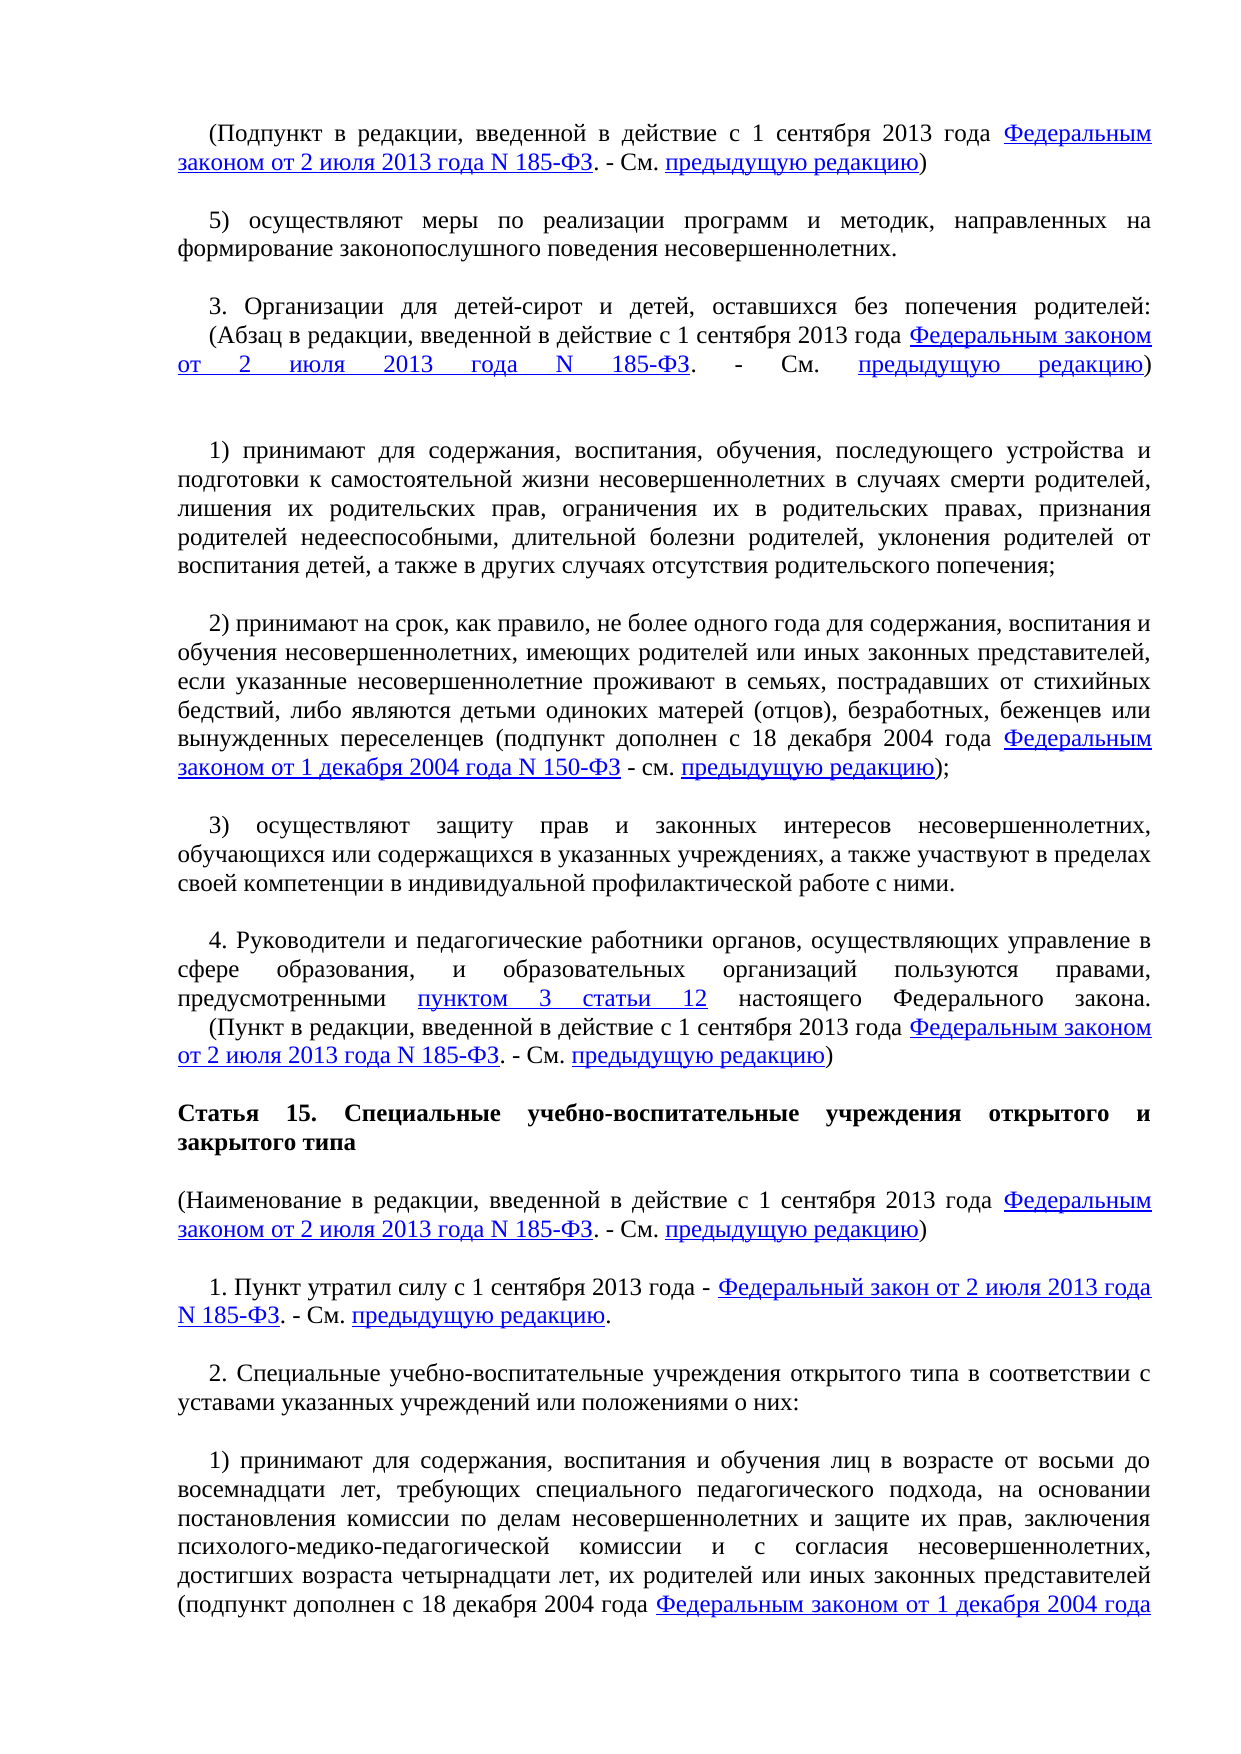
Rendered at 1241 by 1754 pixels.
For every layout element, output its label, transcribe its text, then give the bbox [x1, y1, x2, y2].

text 3. Организации для детей-сирот и детей, оставшихся без попечения родителей: (Абзац в редакции, введенной в действие с 1 сентября 2013 года Федеральным законом от 2 июля 2013 года N 185-ФЗ. - См. предыдущую редакцию) [177, 291, 1152, 406]
text 2) принимают на срок, как правило, не более одного года для содержания, воспитания и обучения несовершеннолетних, имеющих родителей или иных законных представителей, если указанные несовершеннолетние проживают в семьях, пострадавших от стихийных бедствий, либо являются детьми одиноких матерей (отцов), безработных, беженцев или вынужденных переселенцев (подпункт дополнен с 18 декабря 2004 года Федеральным законом от 1 декабря 2004 года N 150-ФЗ - см. предыдущую редакцию); [177, 608, 1152, 781]
text Статья 15. Специальные учебно-воспитательные учреждения открытого и закрытого типа [177, 1098, 1152, 1156]
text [177, 118, 1152, 176]
text (Наименование в редакции, введенной в действие с 1 сентября 2013 года Федеральным законом от 2 июля 2013 года N 185-ФЗ. - См. предыдущую редакцию) [177, 1185, 1152, 1243]
text 1) принимают для содержания, воспитания, обучения, последующего устройства и подготовки к самостоятельной жизни несовершеннолетних в случаях смерти родителей, лишения их родительских прав, ограничения их в родительских правах, признания родителей недееспособными, длительной болезни родителей, уклонения родителей от воспитания детей, а также в других случаях отсутствия родительского попечения; [177, 436, 1152, 579]
text 4. Руководители и педагогические работники органов, осуществляющих управление в сфере образования, и образовательных организаций пользуются правами, предусмотренными пунктом 3 статьи 12 настоящего Федерального закона. (Пункт в редакции, введенной в действие с 1 сентября 2013 года Федеральным законом от 2 июля 2013 года N 185-ФЗ. - См. предыдущую редакцию) [177, 926, 1152, 1069]
text 2. Специальные учебно-воспитательные учреждения открытого типа в соответствии с уставами указанных учреждений или положениями о них: [177, 1358, 1152, 1416]
text 5) осуществляют меры по реализации программ и методик, направленных на формирование законопослушного поведения несовершеннолетних. [177, 205, 1152, 262]
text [177, 1445, 1152, 1618]
text 3) осуществляют защиту прав и законных интересов несовершеннолетних, обучающихся или содержащихся в указанных учреждениях, а также участвуют в пределах своей компетенции в индивидуальной профилактической работе с ними. [177, 810, 1152, 896]
text 1. Пункт утратил силу с 1 сентября 2013 года - Федеральный закон от 2 июля 2013 года N 185-ФЗ. - См. предыдущую редакцию. [177, 1272, 1152, 1329]
